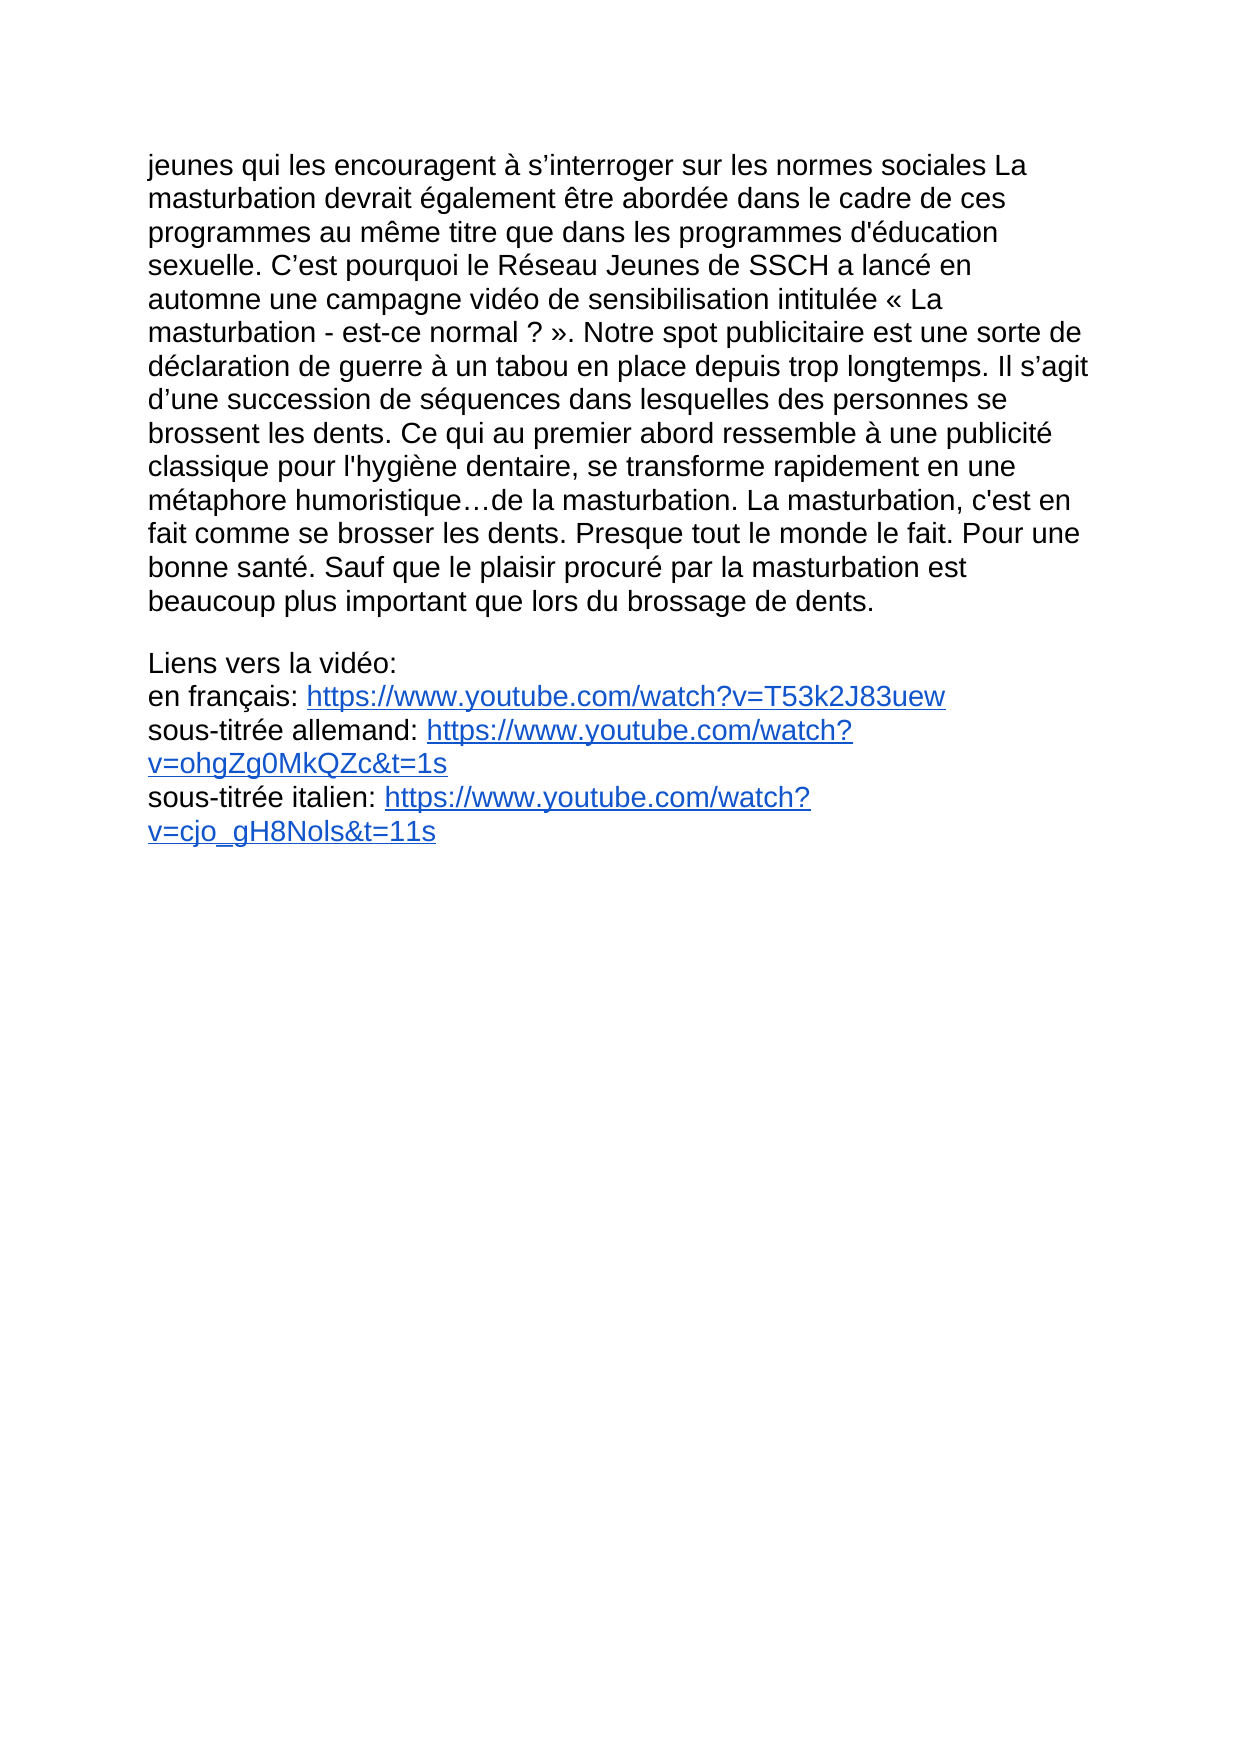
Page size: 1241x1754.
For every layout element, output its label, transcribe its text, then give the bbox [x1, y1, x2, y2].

text sous-titrée italien: https://www.youtube.com/watch?v=cjo_gH8Nols&t=11s [148, 780, 1093, 847]
text Liens vers la vidéo: [148, 646, 1093, 679]
text sous-titrée allemand: https://www.youtube.com/watch?v=ohgZg0MkQZc&t=1s [148, 713, 1093, 780]
text en français: https://www.youtube.com/watch?v=T53k2J83uew [148, 679, 1093, 713]
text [148, 148, 1093, 617]
